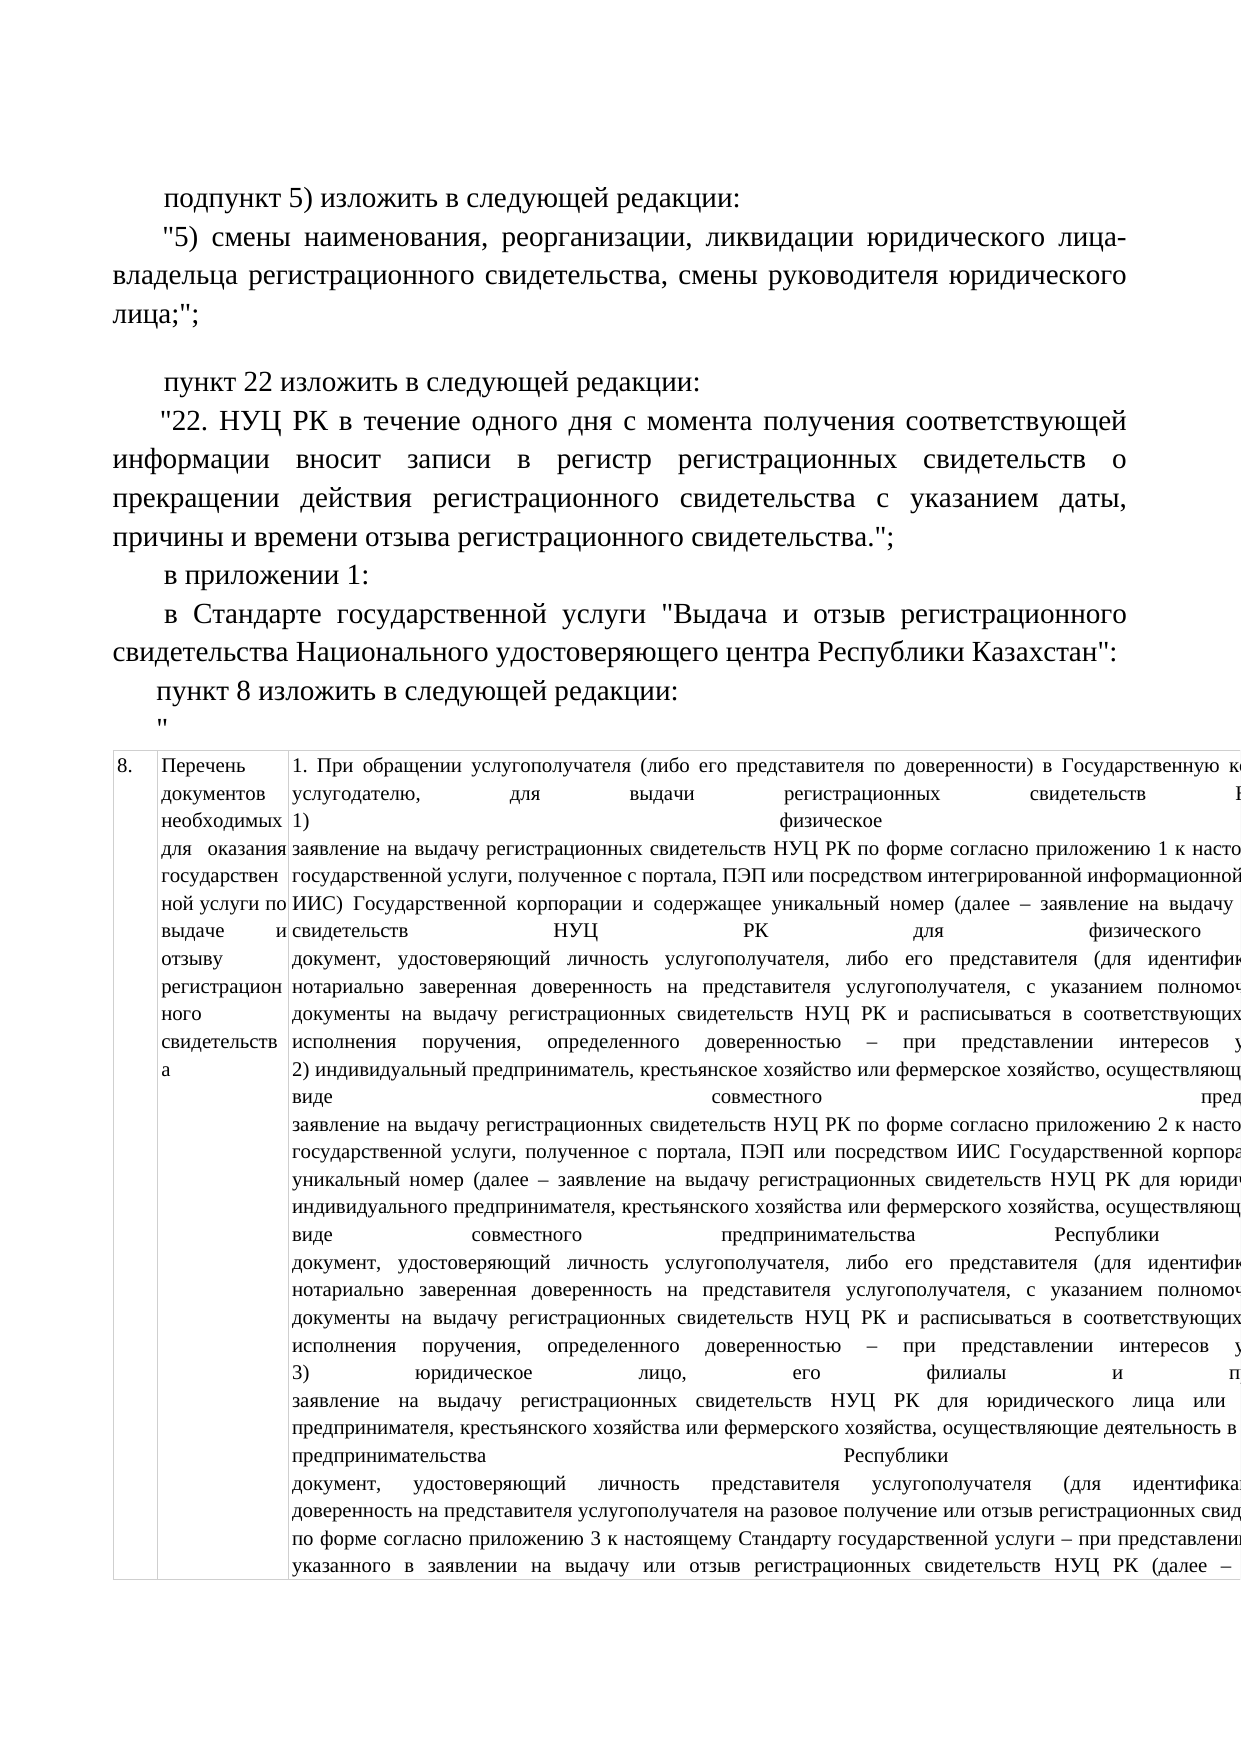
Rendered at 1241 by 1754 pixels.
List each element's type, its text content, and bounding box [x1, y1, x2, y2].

text в Стандарте государственной услуги "Выдача и отзыв регистрационного свидетельства Национального удостоверяющего центра Республики Казахстан": [112, 596, 1128, 668]
text в приложении 1: [112, 557, 1128, 591]
text пункт 8 изложить в следующей редакции: [112, 673, 1128, 706]
text "5) смены наименования, реорганизации, ликвидации юридического лица-владельца регистрационного свидетельства, смены руководителя юридического лица;"; [112, 219, 1128, 329]
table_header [158, 751, 288, 1579]
text "22. НУЦ РК в течение одного дня с момента получения соответствующей информации вносит записи в регистр регистрационных свидетельств о прекращении действия регистрационного свидетельства с указанием даты, причины и времени отзыва регистрационного свидетельства."; [112, 403, 1128, 552]
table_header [289, 751, 1240, 1579]
text подпункт 5) изложить в следующей редакции: [112, 180, 1128, 214]
text пункт 22 изложить в следующей редакции: [112, 364, 1128, 398]
table_header 8. [114, 751, 157, 1579]
text " [112, 711, 1128, 745]
